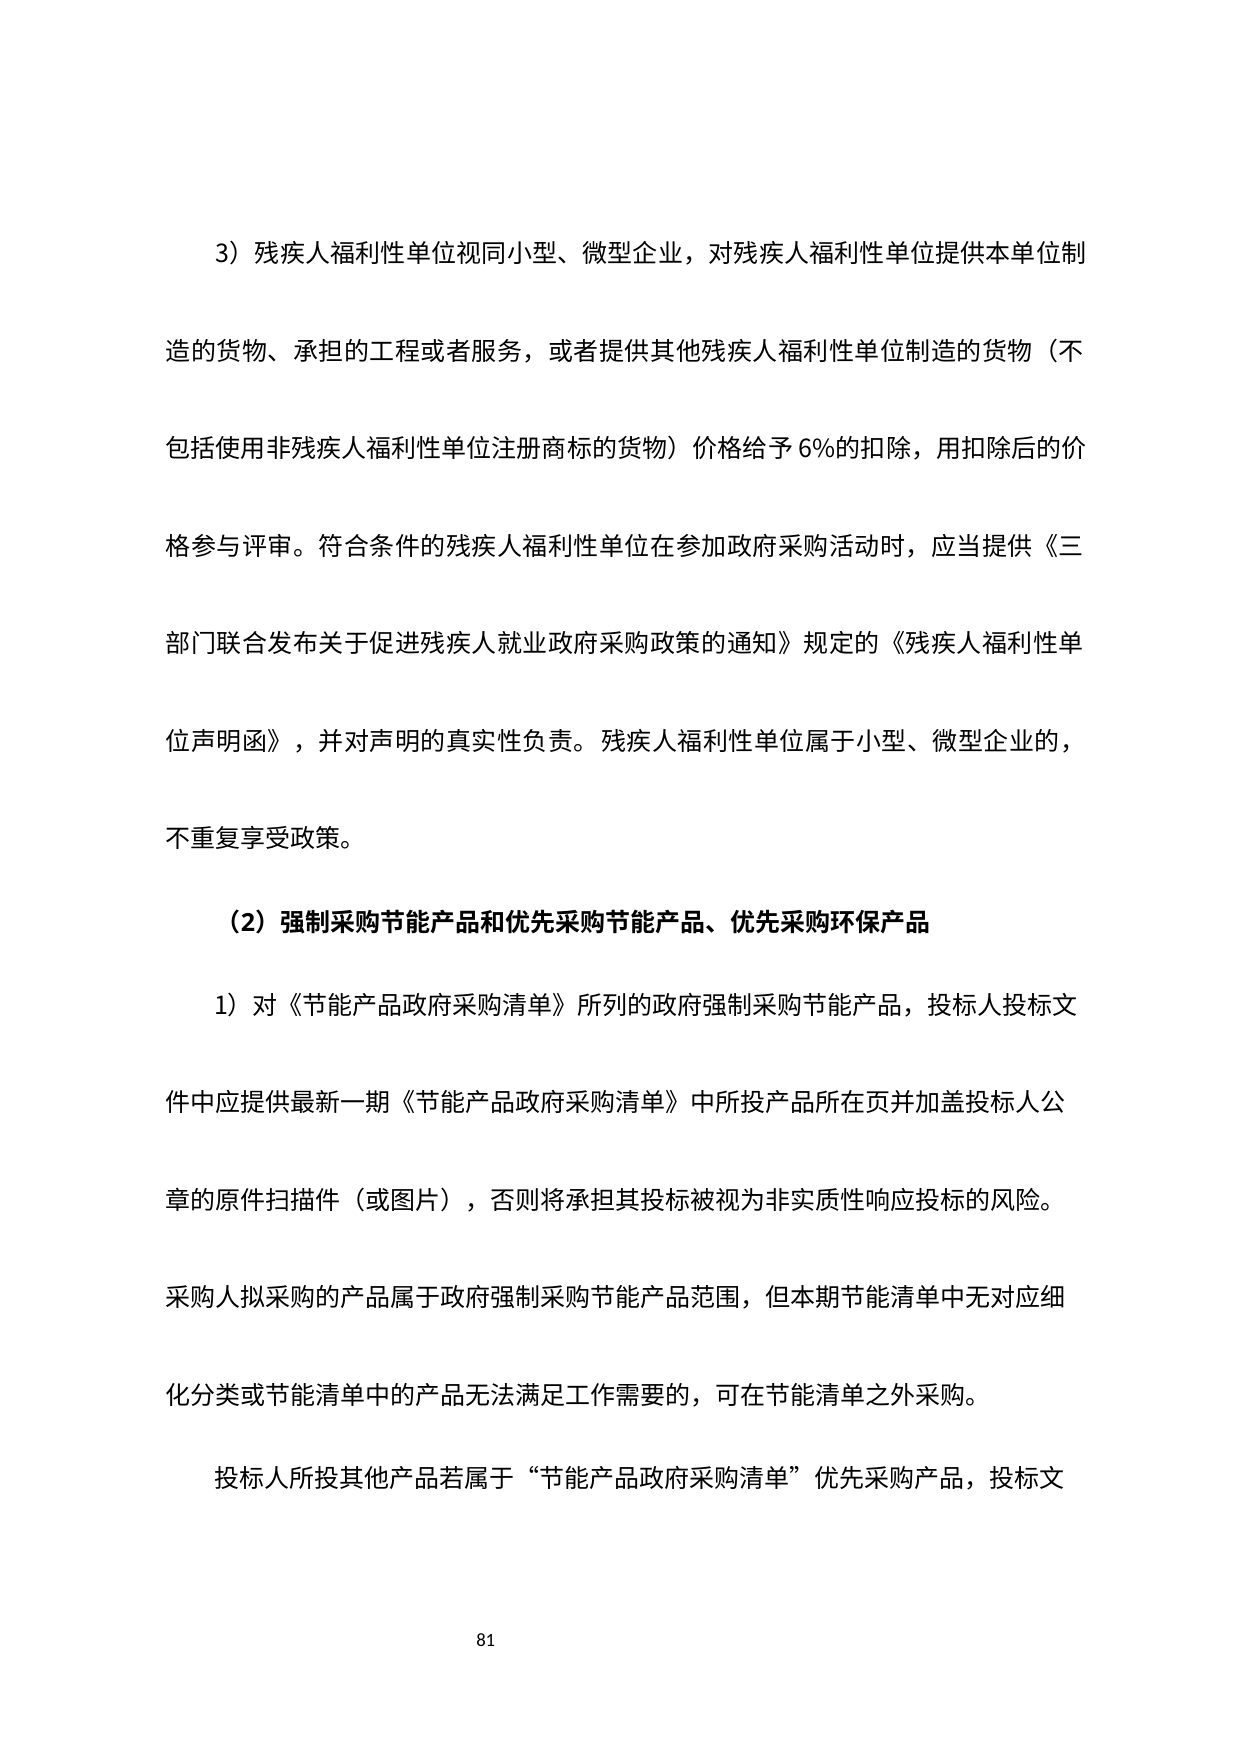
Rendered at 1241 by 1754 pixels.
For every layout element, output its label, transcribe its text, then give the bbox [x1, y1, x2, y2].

text （2）强制采购节能产品和优先采购节能产品、优先采购环保产品 [165, 888, 1087, 953]
text 1）对《节能产品政府采购清单》所列的政府强制采购节能产品，投标人投标文件中应提供最新一期《节能产品政府采购清单》中所投产品所在页并加盖投标人公章的原件扫描件（或图片），否则将承担其投标被视为非实质性响应投标的风险。采购人拟采购的产品属于政府强制采购节能产品范围，但本期节能清单中无对应细化分类或节能清单中的产品无法满足工作需要的，可在节能清单之外采购。 [165, 971, 1087, 1426]
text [165, 1444, 1087, 1509]
text 3）残疾人福利性单位视同小型、微型企业，对残疾人福利性单位提供本单位制造的货物、承担的工程或者服务，或者提供其他残疾人福利性单位制造的货物（不包括使用非残疾人福利性单位注册商标的货物）价格给予6%的扣除，用扣除后的价格参与评审。符合条件的残疾人福利性单位在参加政府采购活动时，应当提供《三部门联合发布关于促进残疾人就业政府采购政策的通知》规定的《残疾人福利性单位声明函》，并对声明的真实性负责。残疾人福利性单位属于小型、微型企业的，不重复享受政策。 [165, 219, 1087, 869]
